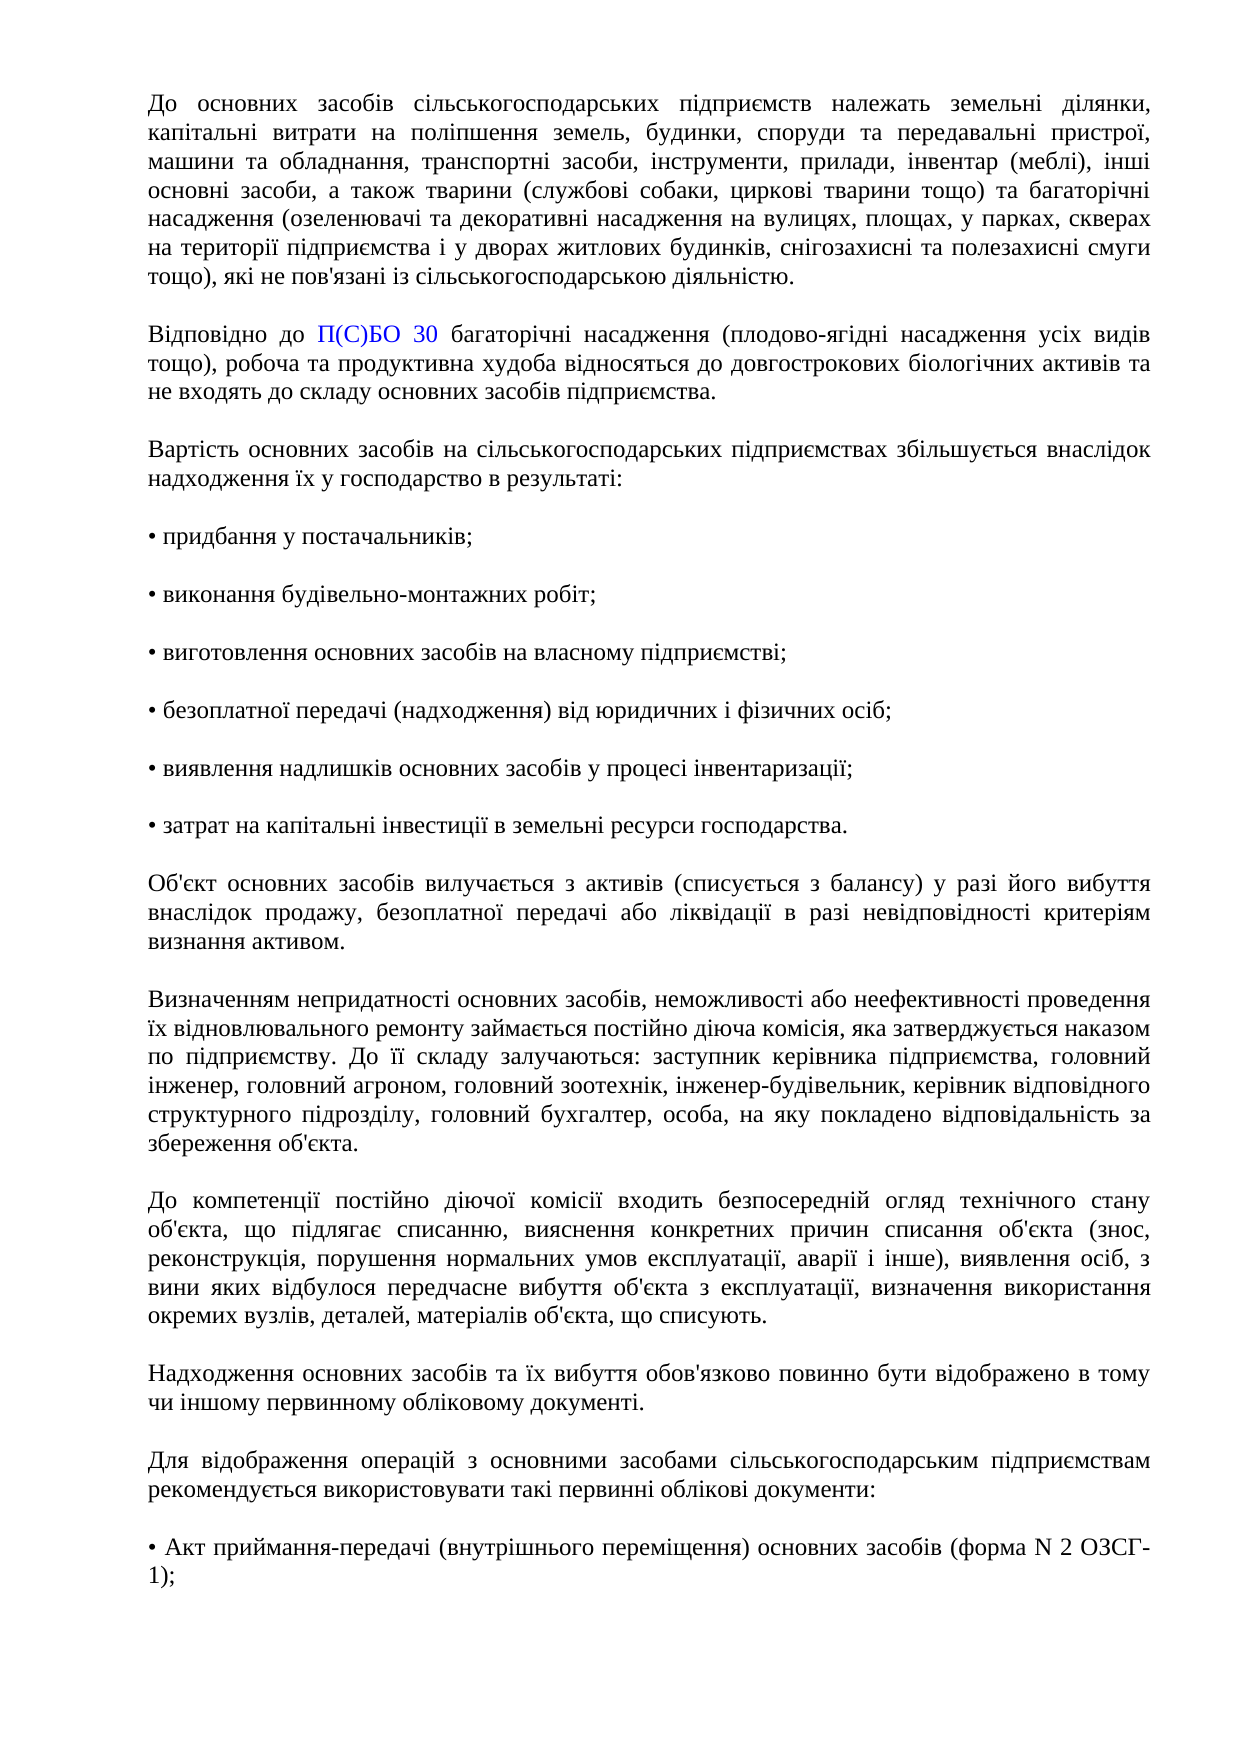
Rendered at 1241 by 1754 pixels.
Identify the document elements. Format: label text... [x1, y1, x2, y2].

text • безоплатної передачі (надходження) від юридичних і фізичних осіб; [148, 695, 1152, 723]
text • затрат на капітальні інвестиції в земельні ресурси господарства. [148, 811, 1152, 839]
text Об'єкт основних засобів вилучається з активів (списується з балансу) у разі його вибуття внаслідок продажу, безоплатної передачі або ліквідації в разі невідповідності критеріям визнання активом. [148, 868, 1152, 955]
text • придбання у постачальників; [148, 521, 1152, 550]
text Надходження основних засобів та їх вибуття обов'язково повинно бути відображено в тому чи іншому первинному обліковому документі. [148, 1358, 1152, 1416]
text • виявлення надлишків основних засобів у процесі інвентаризації; [148, 753, 1152, 781]
text Вартість основних засобів на сільськогосподарських підприємствах збільшується внаслідок надходження їх у господарство в результаті: [148, 434, 1152, 492]
text • Акт приймання-передачі (внутрішнього переміщення) основних засобів (форма N 2 ОЗСГ-1); [148, 1532, 1152, 1589]
text Визначенням непридатності основних засобів, неможливості або неефективності проведення їх відновлювального ремонту займається постійно діюча комісія, яка затверджується наказом по підприємству. До її складу залучаються: заступник керівника підприємства, головний інженер, головний агроном, головний зоотехнік, інженер-будівельник, керівник відповідного структурного підрозділу, головний бухгалтер, особа, на яку покладено відповідальність за збереження об'єкта. [148, 984, 1152, 1156]
text Для відображення операцій з основними засобами сільськогосподарським підприємствам рекомендується використовувати такі первинні облікові документи: [148, 1445, 1152, 1503]
text До компетенції постійно діючої комісії входить безпосередній огляд технічного стану об'єкта, що підлягає списанню, вияснення конкретних причин списання об'єкта (знос, реконструкція, порушення нормальних умов експлуатації, аварії і інше), виявлення осіб, з вини яких відбулося передчасне вибуття об'єкта з експлуатації, визначення використання окремих вузлів, деталей, матеріалів об'єкта, що списують. [148, 1186, 1152, 1329]
text Відповідно до П(С)БО 30 багаторічні насадження (плодово-ягідні насадження усіх видів тощо), робоча та продуктивна худоба відносяться до довгострокових біологічних активів та не входять до складу основних засобів підприємства. [148, 319, 1152, 405]
text • виконання будівельно-монтажних робіт; [148, 579, 1152, 608]
text • виготовлення основних засобів на власному підприємстві; [148, 637, 1152, 666]
text До основних засобів сільськогосподарських підприємств належать земельні ділянки, капітальні витрати на поліпшення земель, будинки, споруди та передавальні пристрої, машини та обладнання, транспортні засоби, інструменти, прилади, інвентар (меблі), інші основні засоби, а також тварини (службові собаки, циркові тварини тощо) та багаторічні насадження (озеленювачі та декоративні насадження на вулицях, площах, у парках, скверах на території підприємства і у дворах житлових будинків, снігозахисні та полезахисні смуги тощо), які не пов'язані із сільськогосподарською діяльністю. [148, 88, 1152, 290]
